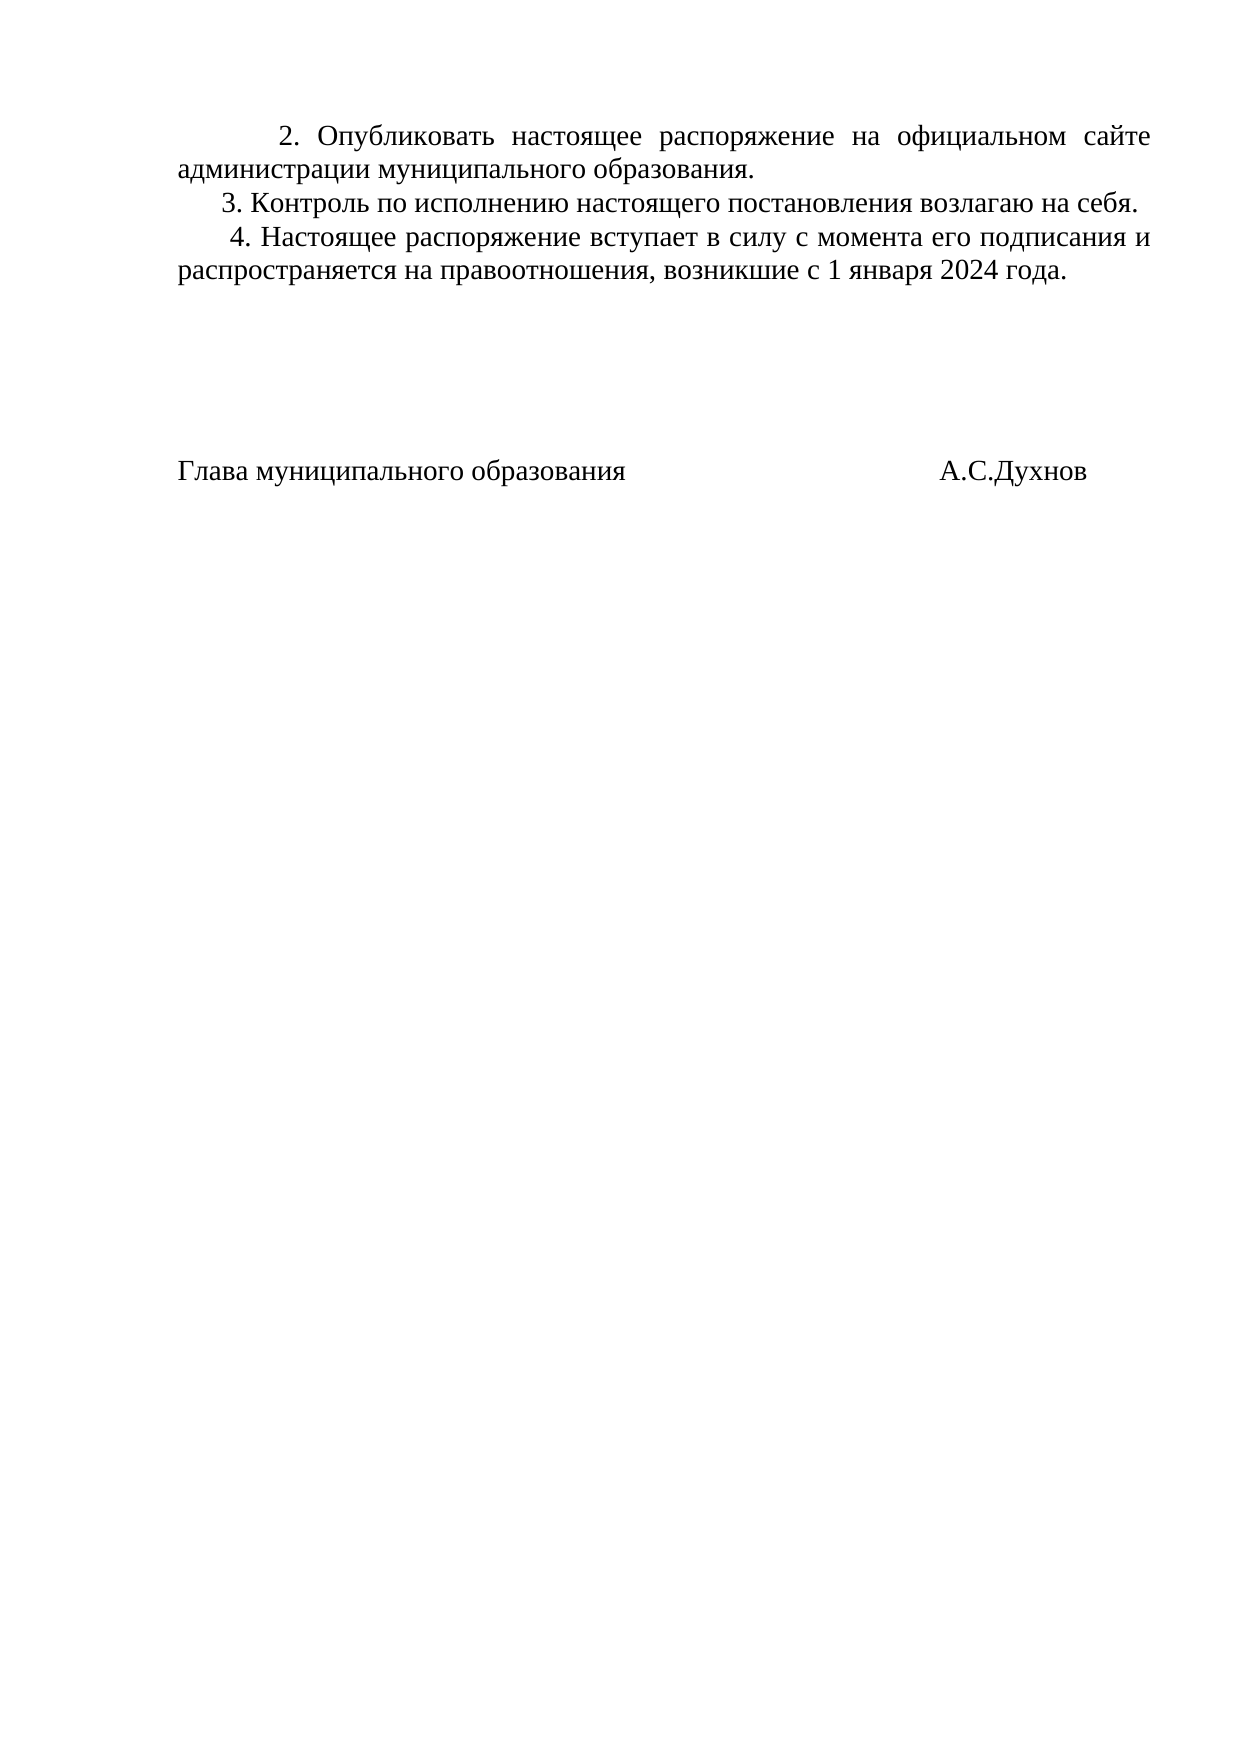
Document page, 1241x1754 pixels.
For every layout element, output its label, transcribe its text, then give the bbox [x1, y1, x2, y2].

text 3. Контроль по исполнению настоящего постановления возлагаю на себя. [177, 185, 1152, 219]
text 4. Настоящее распоряжение вступает в силу с момента его подписания и распространяется на правоотношения, возникшие с 1 января 2024 года. [177, 219, 1152, 286]
text Глава муниципального образования А.С.Духнов [177, 453, 1152, 487]
text 2. Опубликовать настоящее распоряжение на официальном сайте администрации муниципального образования. [177, 118, 1152, 185]
